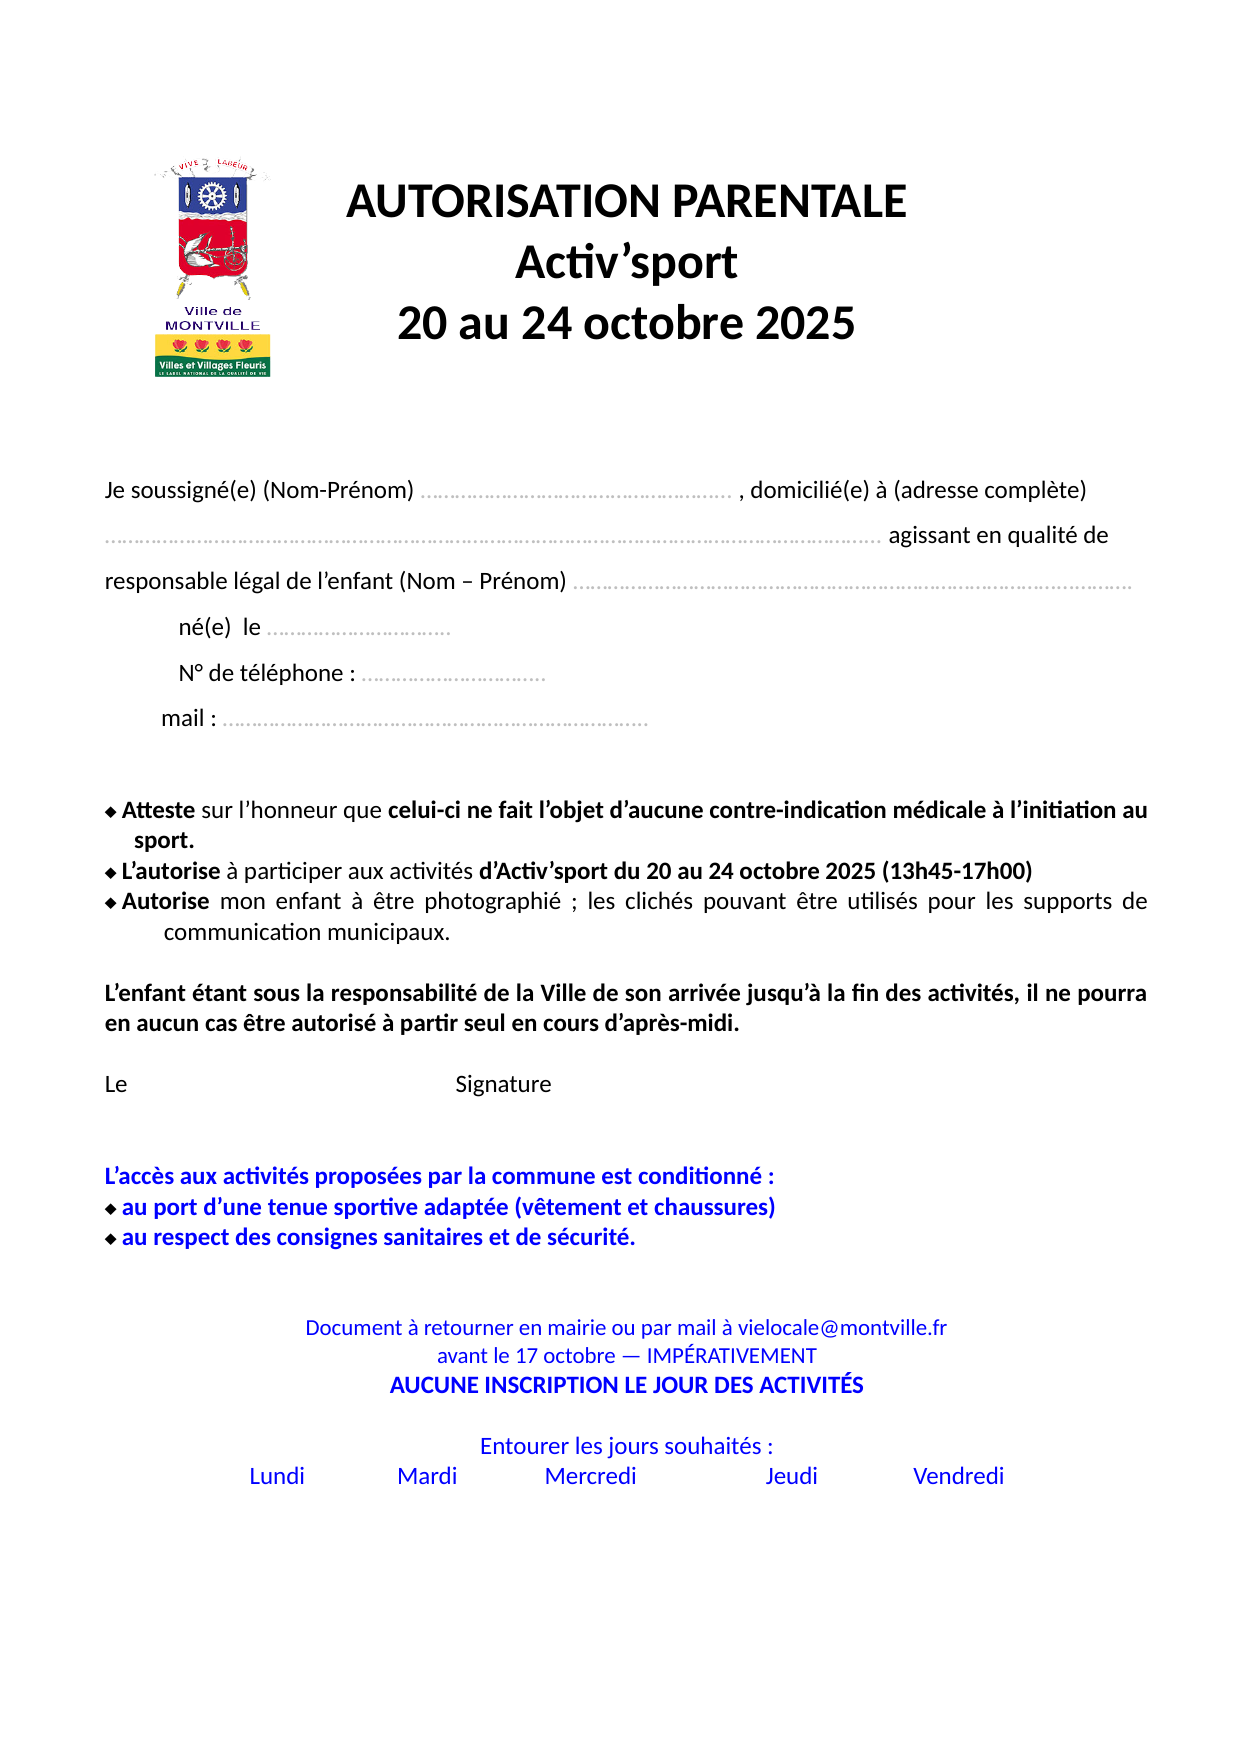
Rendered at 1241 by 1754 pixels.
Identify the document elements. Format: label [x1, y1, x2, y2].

picture [146, 147, 280, 389]
